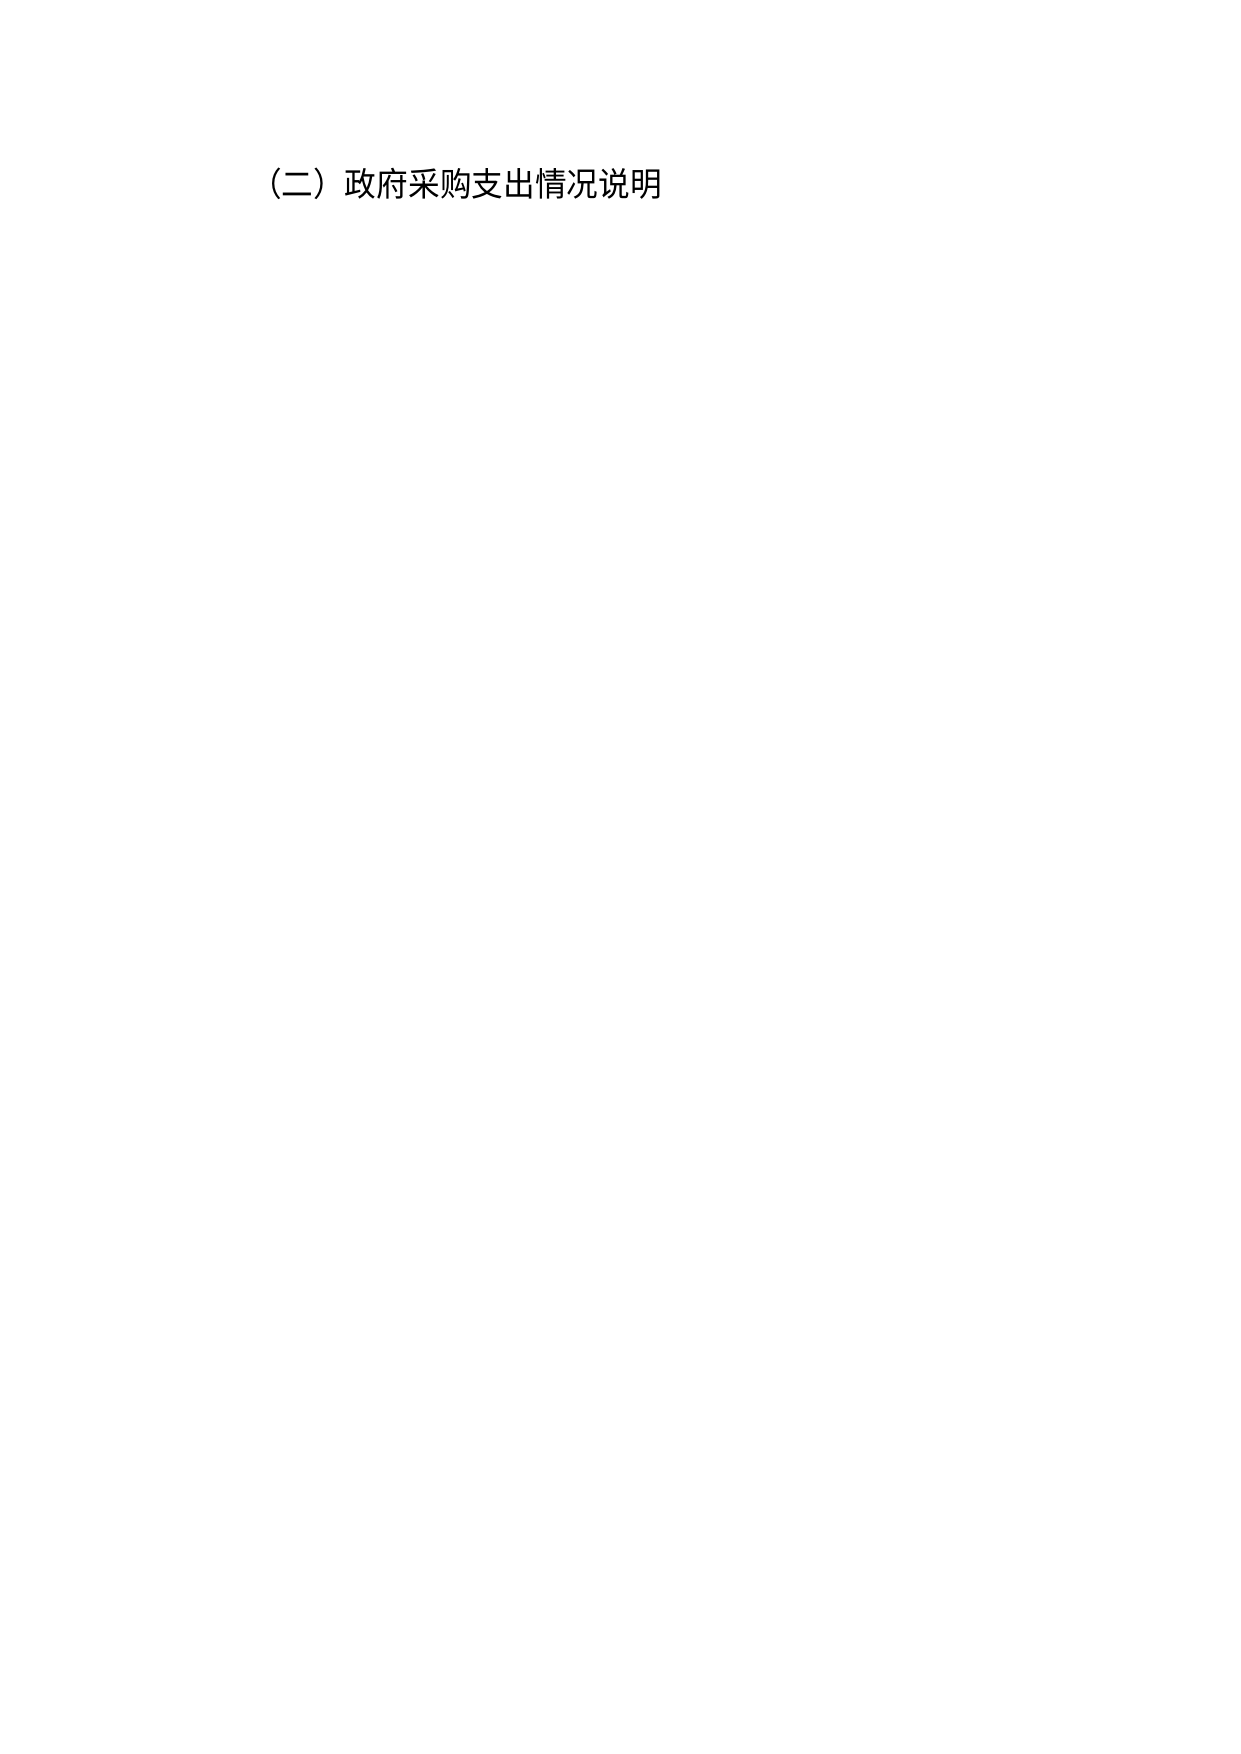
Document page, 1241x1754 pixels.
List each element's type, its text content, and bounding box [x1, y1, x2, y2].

text （二）政府采购支出情况说明 [250, 160, 1082, 206]
